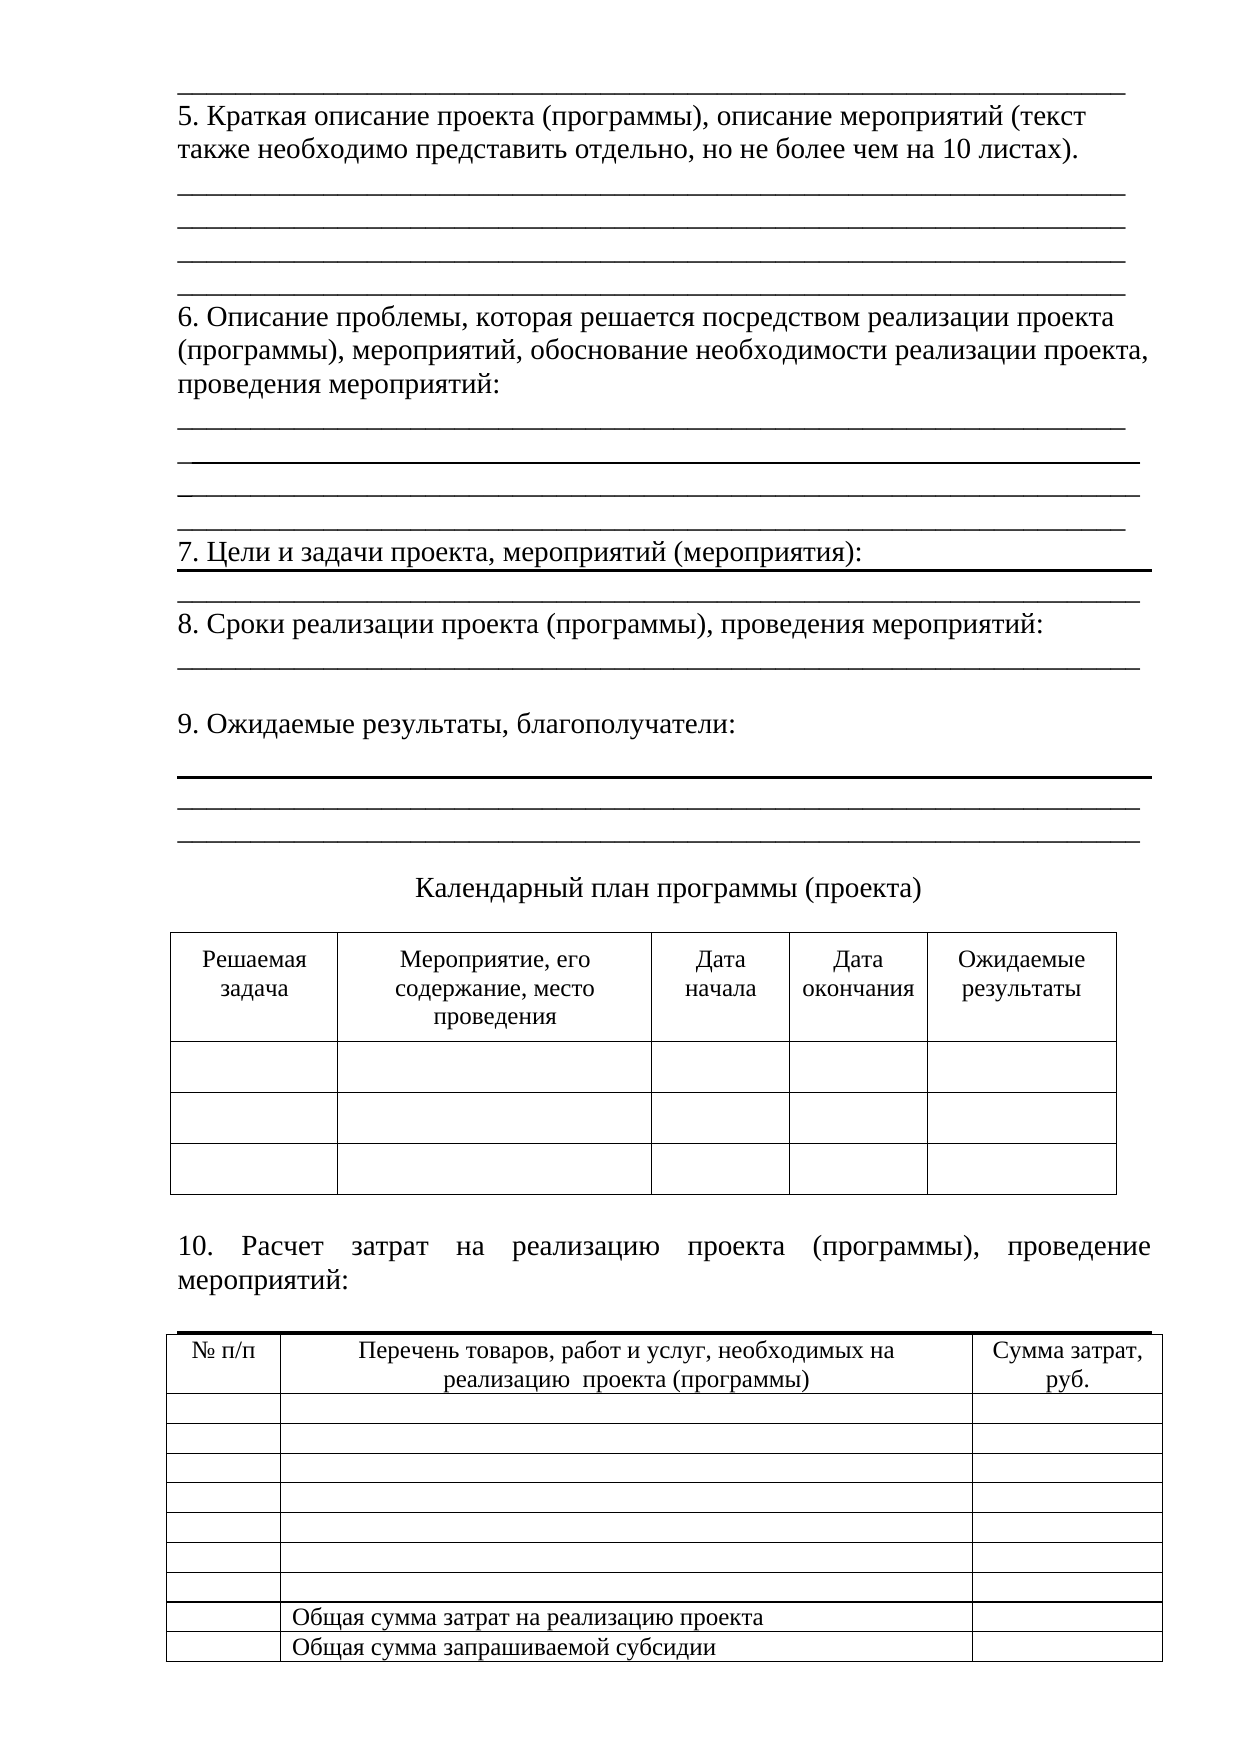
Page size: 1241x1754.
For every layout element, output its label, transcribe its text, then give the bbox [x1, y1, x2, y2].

table_cell Общая сумма затрат на реализацию проекта [281, 1603, 972, 1631]
table_header Решаемая задача [171, 933, 337, 1041]
table_cell [973, 1543, 1162, 1572]
table_cell [928, 1144, 1116, 1194]
table_cell [338, 1144, 651, 1194]
table_header Дата начала [652, 933, 789, 1041]
table_cell [790, 1144, 927, 1194]
text 7. Цели и задачи проекта, мероприятий (мероприятия): [177, 534, 1152, 569]
table_cell [928, 1093, 1116, 1143]
table_cell [973, 1424, 1162, 1452]
table_cell [790, 1042, 927, 1092]
table_cell [928, 1042, 1116, 1092]
table_cell [281, 1424, 972, 1452]
table_cell [167, 1543, 280, 1572]
table_cell [167, 1483, 280, 1512]
text ____________________________________________________________________________________________________________________________________ [177, 779, 1152, 846]
table_cell [652, 1144, 789, 1194]
table_cell [281, 1394, 972, 1423]
table_cell [338, 1093, 651, 1143]
text 10. Расчет затрат на реализацию проекта (программы), проведение мероприятий: [177, 1228, 1152, 1296]
table_cell [790, 1093, 927, 1143]
text _________________________________________________________________ [177, 265, 1152, 299]
table_cell [973, 1394, 1162, 1423]
table_cell [652, 1093, 789, 1143]
table_cell [167, 1603, 280, 1631]
text _________________________________________________________________ [177, 232, 1152, 265]
table_cell [973, 1573, 1162, 1601]
table_cell Общая сумма запрашиваемой субсидии [281, 1632, 972, 1661]
table_header Мероприятие, его содержание, место проведения [338, 933, 651, 1041]
table_cell [281, 1483, 972, 1512]
table_cell [167, 1454, 280, 1482]
text __________________________________________________________________8. Сроки реализации проекта (программы), проведения мероприятий: __________________________________________________________________ [177, 572, 1152, 673]
table_cell [973, 1454, 1162, 1482]
table_cell [167, 1394, 280, 1423]
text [177, 165, 1152, 198]
table_cell [281, 1543, 972, 1572]
text 9. Ожидаемые результаты, благополучатели: [177, 707, 1152, 740]
table_cell [973, 1483, 1162, 1512]
table_header № п/п [167, 1335, 280, 1393]
table_cell [973, 1513, 1162, 1542]
table_cell [973, 1632, 1162, 1661]
table_cell [167, 1573, 280, 1601]
table_header Ожидаемые результаты [928, 933, 1116, 1041]
text _________________________________________________________________ [177, 500, 1152, 534]
text _____________________________________________________________________________________________________________________________________________________________________________________________________ [177, 399, 1152, 500]
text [177, 64, 1152, 98]
table_cell [171, 1093, 337, 1143]
table_cell [171, 1144, 337, 1194]
table_cell [281, 1573, 972, 1601]
table_header Перечень товаров, работ и услуг, необходимых на реализацию проекта (программы) [281, 1335, 972, 1393]
table_cell [171, 1042, 337, 1092]
text 6. Описание проблемы, которая решается посредством реализации проекта (программы), мероприятий, обоснование необходимости реализации проекта, проведения мероприятий: [177, 299, 1152, 399]
table_cell [167, 1632, 280, 1661]
text _________________________________________________________________ [177, 198, 1152, 232]
text 5. Краткая описание проекта (программы), описание мероприятий (текст также необходимо представить отдельно, но не более чем на 10 листах). [177, 98, 1152, 165]
table_header Дата окончания [790, 933, 927, 1041]
table_header Сумма затрат, руб. [973, 1335, 1162, 1393]
text Календарный план программы (проекта) [177, 870, 1152, 903]
table_cell [281, 1454, 972, 1482]
table_cell [281, 1513, 972, 1542]
table_cell [167, 1513, 280, 1542]
table_cell [167, 1424, 280, 1452]
table_cell [973, 1603, 1162, 1631]
table_cell [338, 1042, 651, 1092]
table_cell [652, 1042, 789, 1092]
